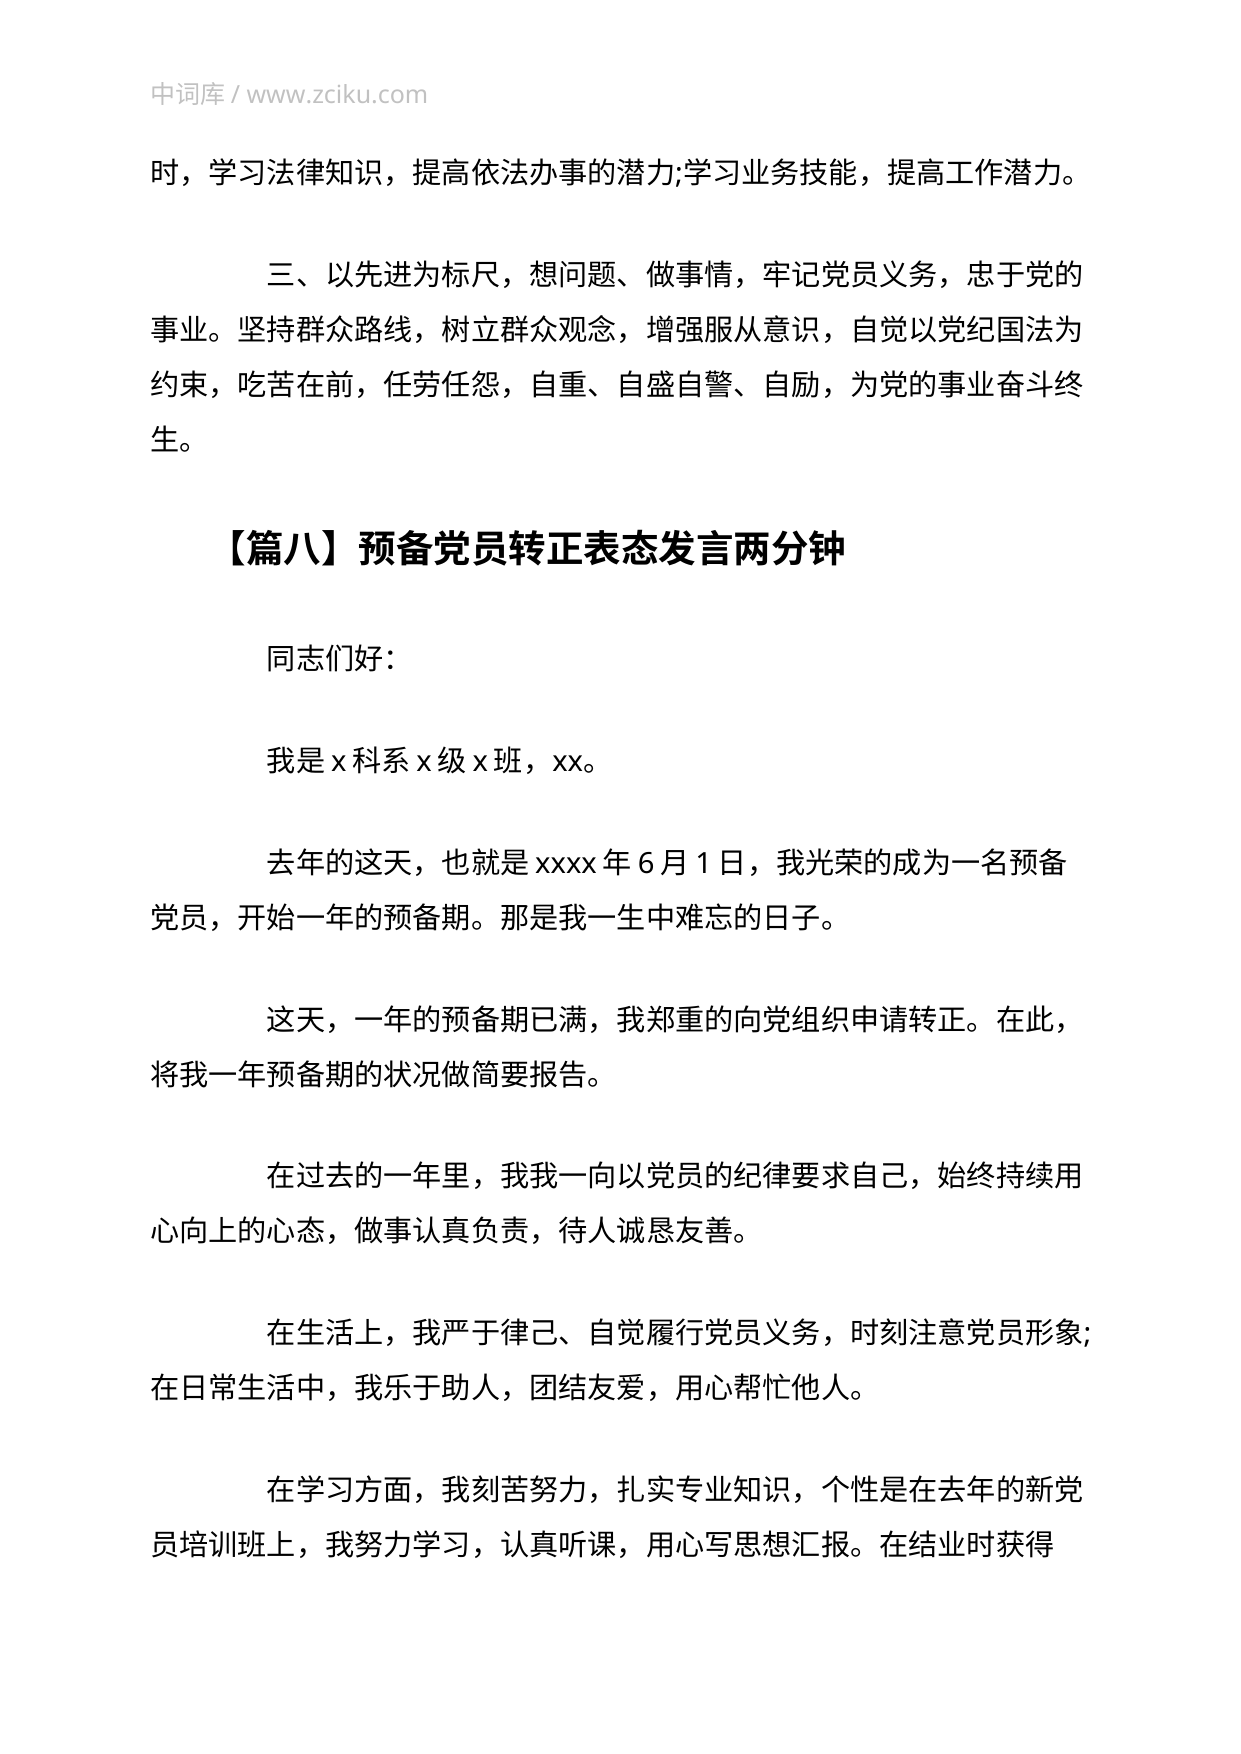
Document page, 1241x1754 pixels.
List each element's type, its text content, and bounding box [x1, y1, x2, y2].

text 这天，一年的预备期已满，我郑重的向党组织申请转正。在此，将我一年预备期的状况做简要报告。 [150, 996, 1090, 1093]
text 我是x科系x级x班，xx。 [150, 738, 1090, 780]
text 同志们好： [150, 636, 1090, 678]
text 在生活上，我严于律己、自觉履行党员义务，时刻注意党员形象;在日常生活中，我乐于助人，团结友爱，用心帮忙他人。 [150, 1310, 1090, 1407]
text 去年的这天，也就是xxxx年6月1日，我光荣的成为一名预备党员，开始一年的预备期。那是我一生中难忘的日子。 [150, 839, 1090, 937]
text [150, 150, 1090, 192]
text 三、以先进为标尺，想问题、做事情，牢记党员义务，忠于党的事业。坚持群众路线，树立群众观念，增强服从意识，自觉以党纪国法为约束，吃苦在前，任劳任怨，自重、自盛自警、自励，为党的事业奋斗终生。 [150, 252, 1090, 459]
text 在过去的一年里，我我一向以党员的纪律要求自己，始终持续用心向上的心态，做事认真负责，待人诚恳友善。 [150, 1153, 1090, 1250]
text 【篇八】预备党员转正表态发言两分钟 [150, 518, 1090, 573]
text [150, 1466, 1090, 1564]
